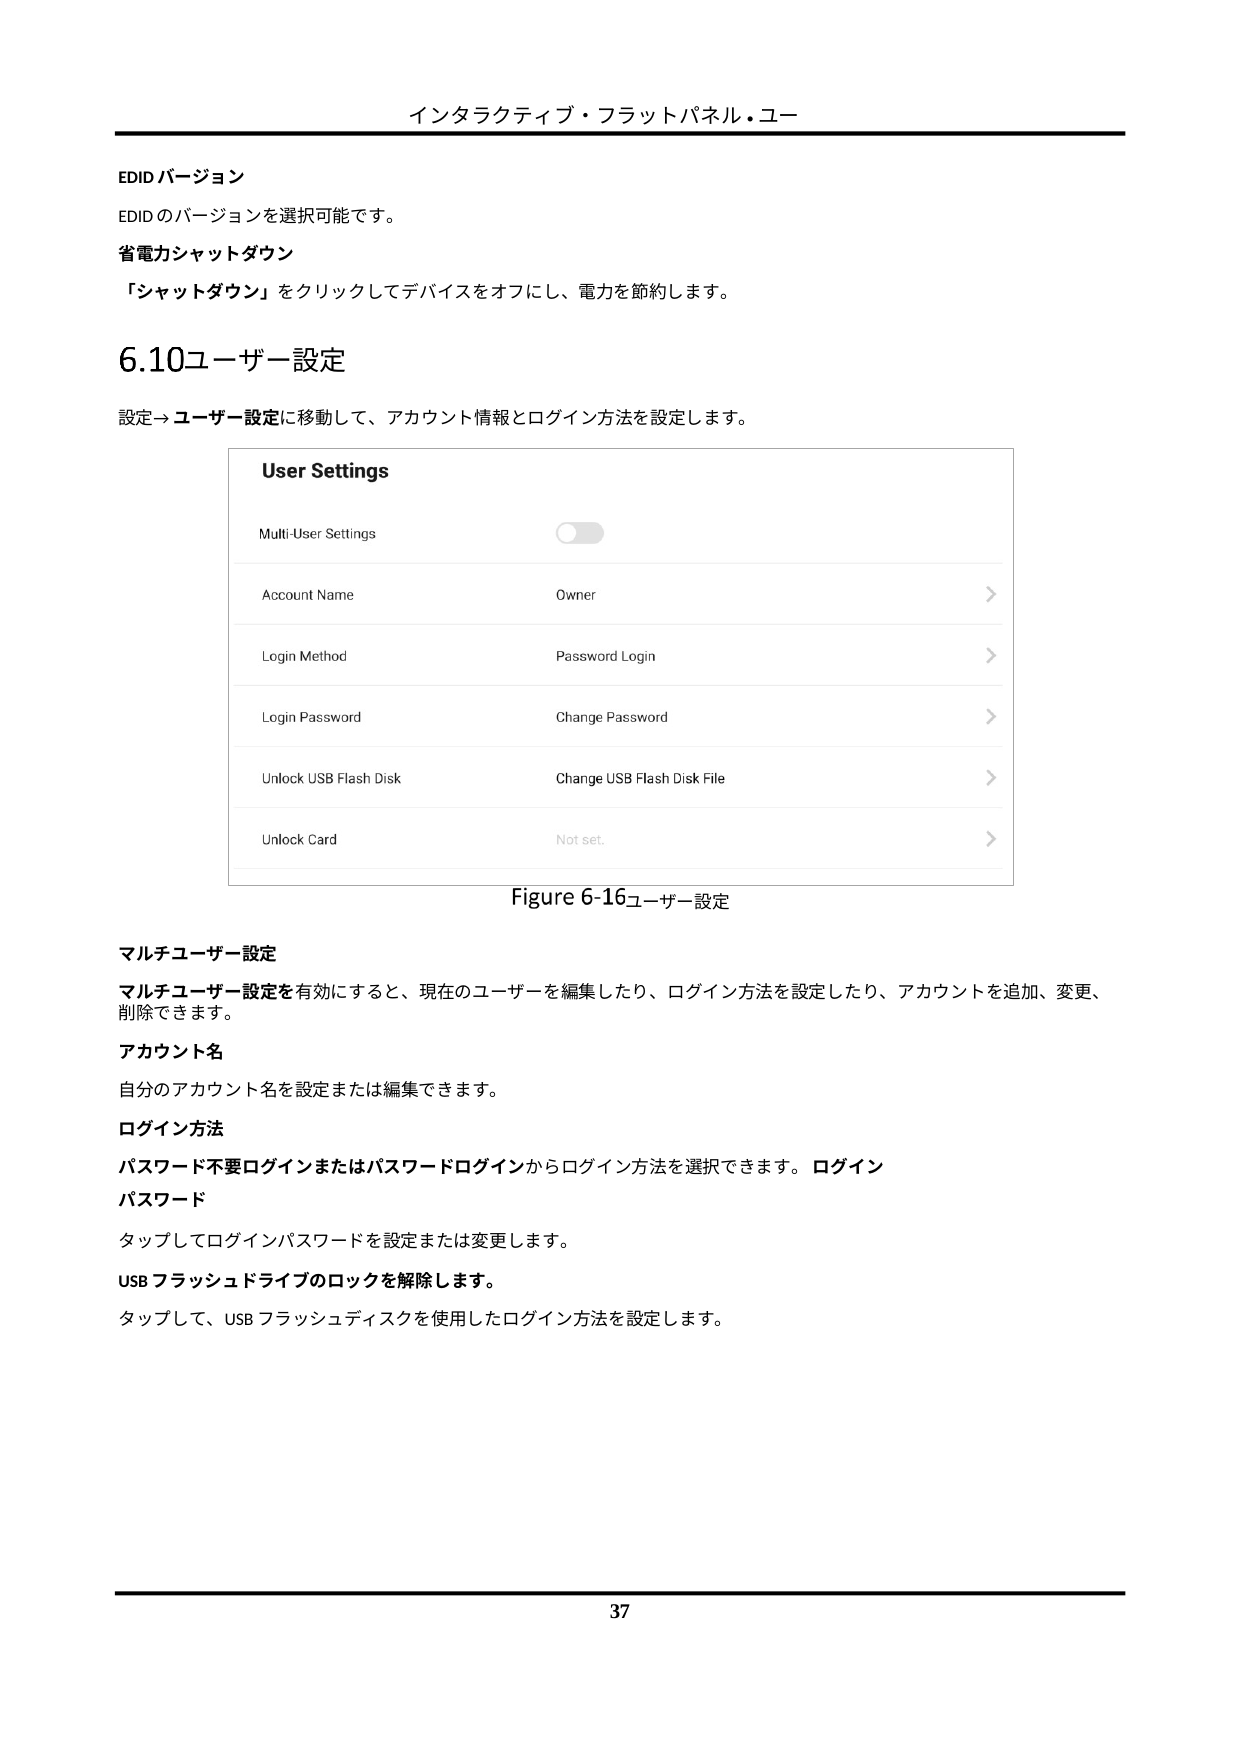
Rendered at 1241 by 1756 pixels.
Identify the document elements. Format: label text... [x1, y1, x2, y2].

text タップして、USB フラッシュディスクを使用したログイン方法を設定します。 [118, 1308, 1240, 1330]
picture [512, 887, 625, 909]
text 「シャットダウン」をクリックしてデバイスをオフにし、電力を節約します。 [118, 281, 1240, 303]
text EDIDのバージョンを選択可能です。 [118, 205, 1240, 226]
text マルチユーザー設定を有効にすると、現在のユーザーを編集したり、ログイン方法を設定したり、アカウントを追加、変更、削除できます。 [118, 982, 1124, 1024]
subtitle ログイン方法 [118, 1118, 1240, 1139]
text タップしてログインパスワードを設定または変更します。 [118, 1223, 1240, 1253]
subtitle EDIDバージョン [118, 167, 1240, 188]
text 設定→ ユーザー設定に移動して、アカウント情報とログイン方法を設定します。 [118, 407, 1240, 429]
subtitle マルチユーザー設定 [118, 943, 1240, 964]
text 自分のアカウント名を設定または編集できます。 [118, 1079, 1240, 1101]
picture [120, 347, 184, 372]
text パスワード不要ログインまたはパスワードログインからログイン方法を選択できます。 ログインパスワード [118, 1156, 896, 1211]
subtitle USBフラッシュドライブのロックを解除します。 [118, 1270, 1240, 1292]
subtitle ユーザー設定 [120, 344, 1240, 390]
subtitle 省電力シャットダウン [118, 243, 1240, 265]
subtitle アカウント名 [118, 1041, 1240, 1063]
text ユーザー設定 [103, 446, 1139, 918]
